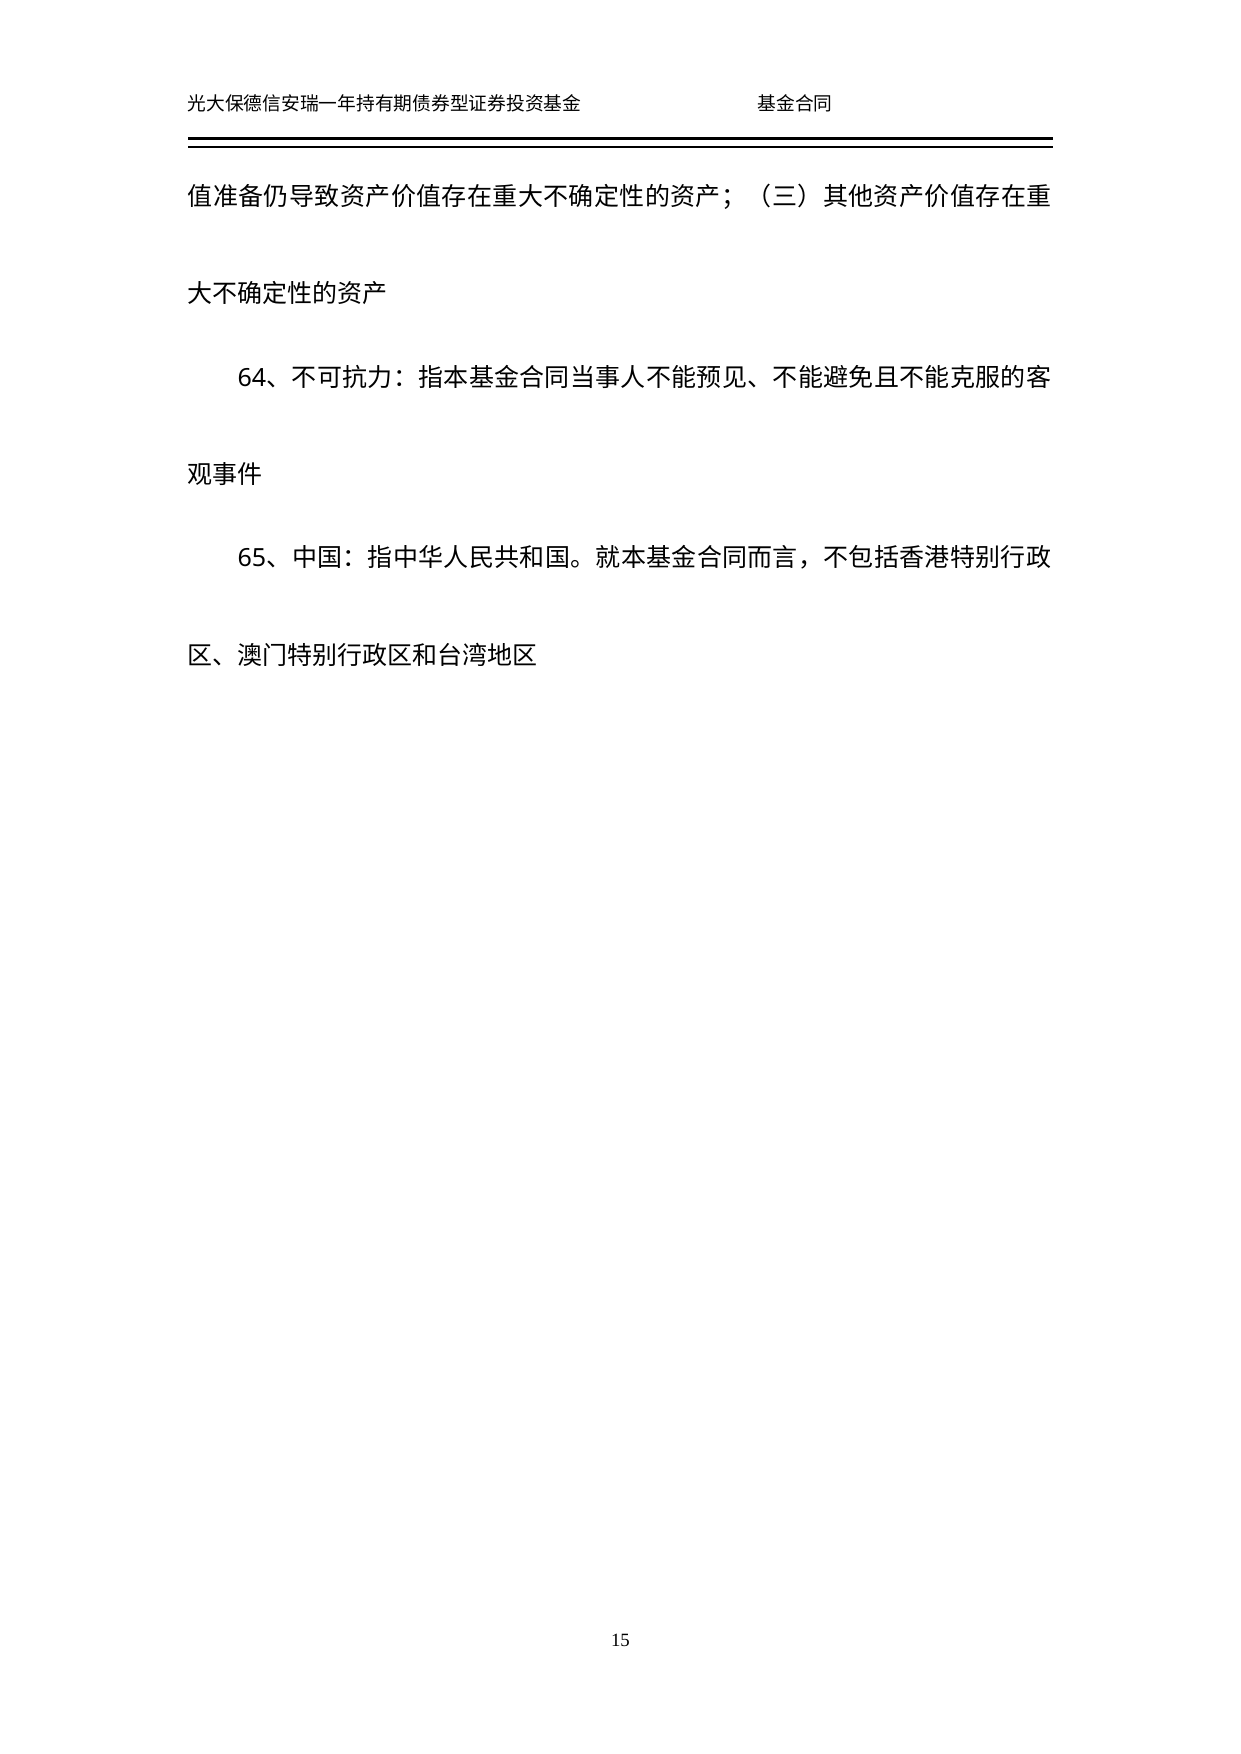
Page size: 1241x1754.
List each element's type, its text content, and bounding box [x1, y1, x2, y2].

text 64、不可抗力：指本基金合同当事人不能预见、不能避免且不能克服的客观事件 [187, 343, 1053, 505]
text 65、中国：指中华人民共和国。就本基金合同而言，不包括香港特别行政区、澳门特别行政区和台湾地区 [187, 523, 1053, 686]
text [187, 162, 1053, 324]
